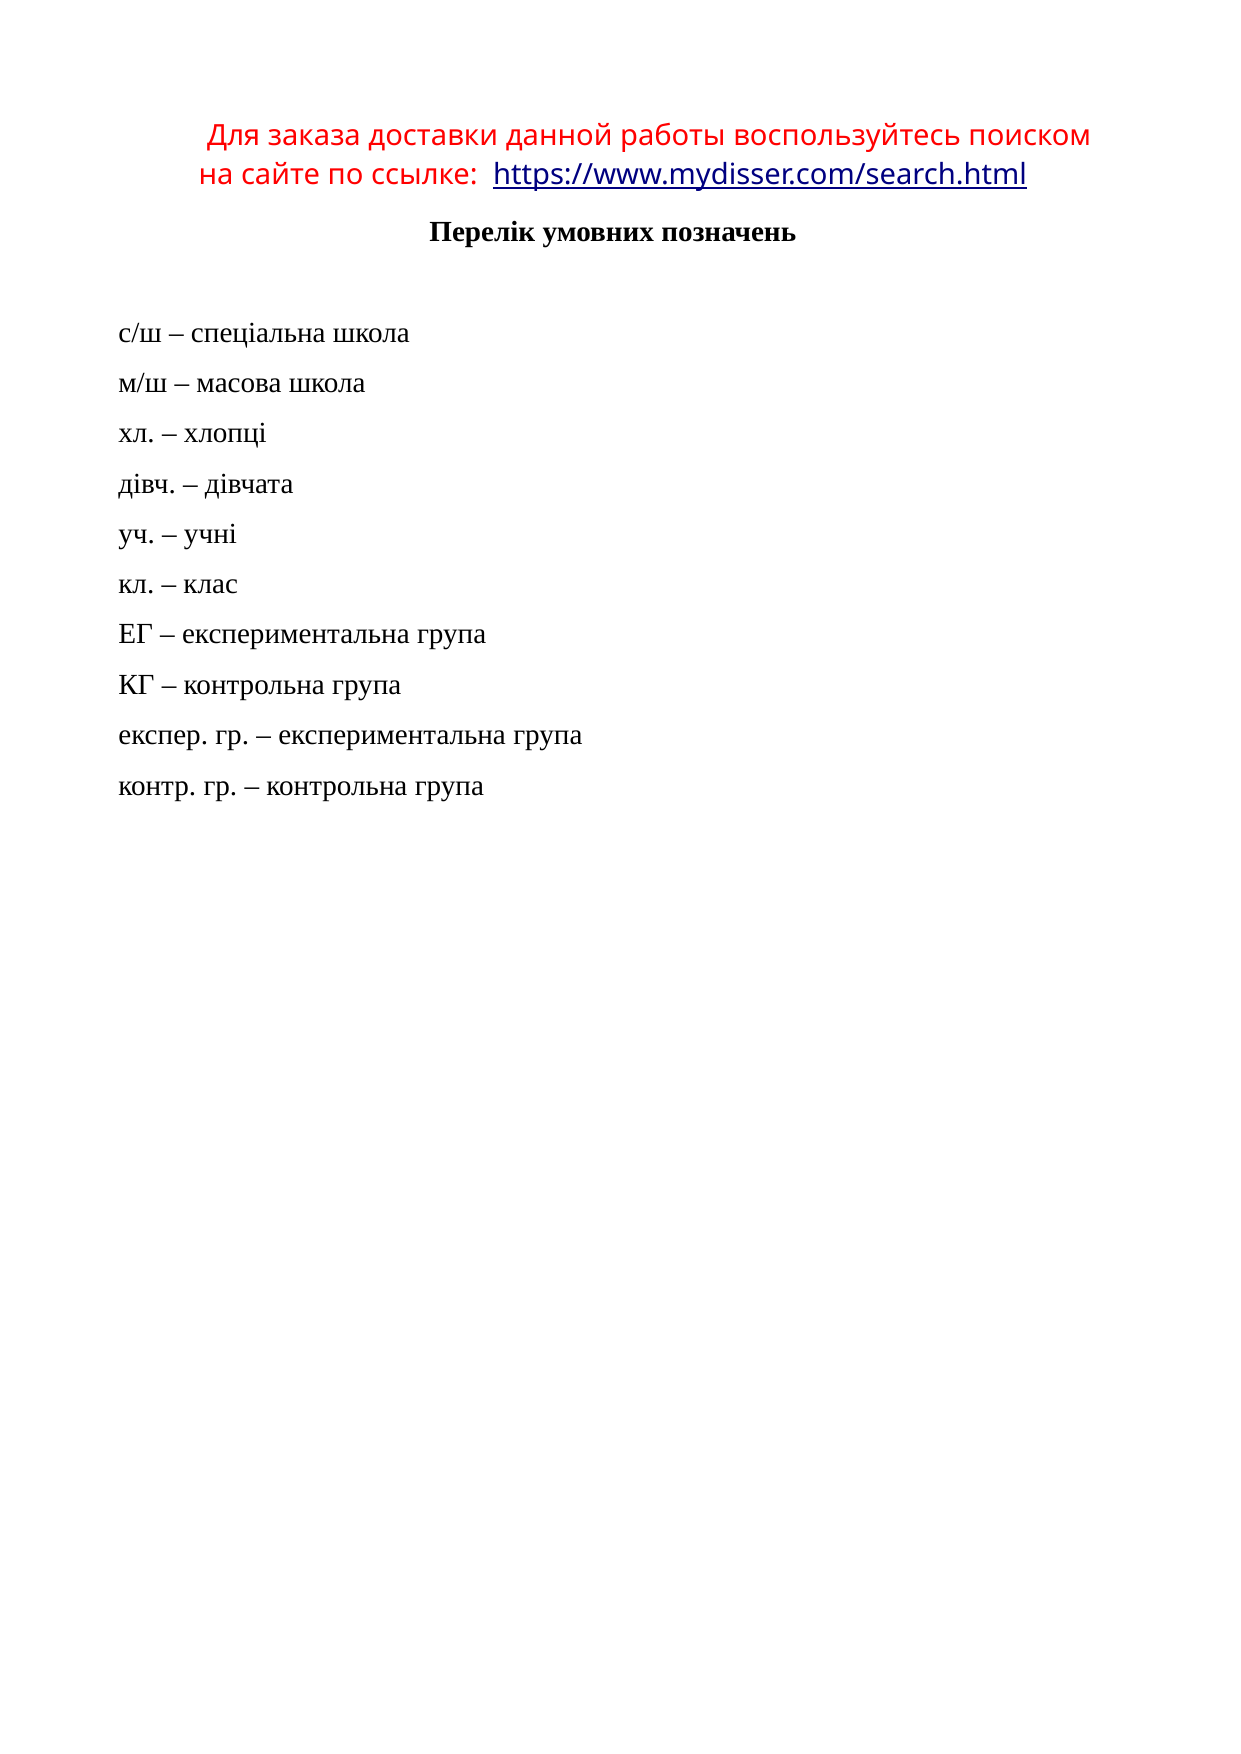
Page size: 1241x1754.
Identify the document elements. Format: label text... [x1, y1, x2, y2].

text ЕГ – експериментальна група [118, 617, 1107, 650]
text кл. – клас [118, 566, 1107, 600]
text уч. – учні [118, 516, 1107, 549]
text КГ – контрольна група [118, 667, 1107, 701]
text дівч. – дівчата [118, 466, 1107, 499]
text м/ш – масова школа [118, 365, 1107, 399]
text с/ш – спеціальна школа [118, 315, 1107, 348]
text контр. гр. – контрольна група [118, 768, 1107, 801]
text Перелік умовних позначень [118, 214, 1107, 248]
text експер. гр. – експериментальна група [118, 717, 1107, 751]
text хл. – хлопці [118, 415, 1107, 449]
